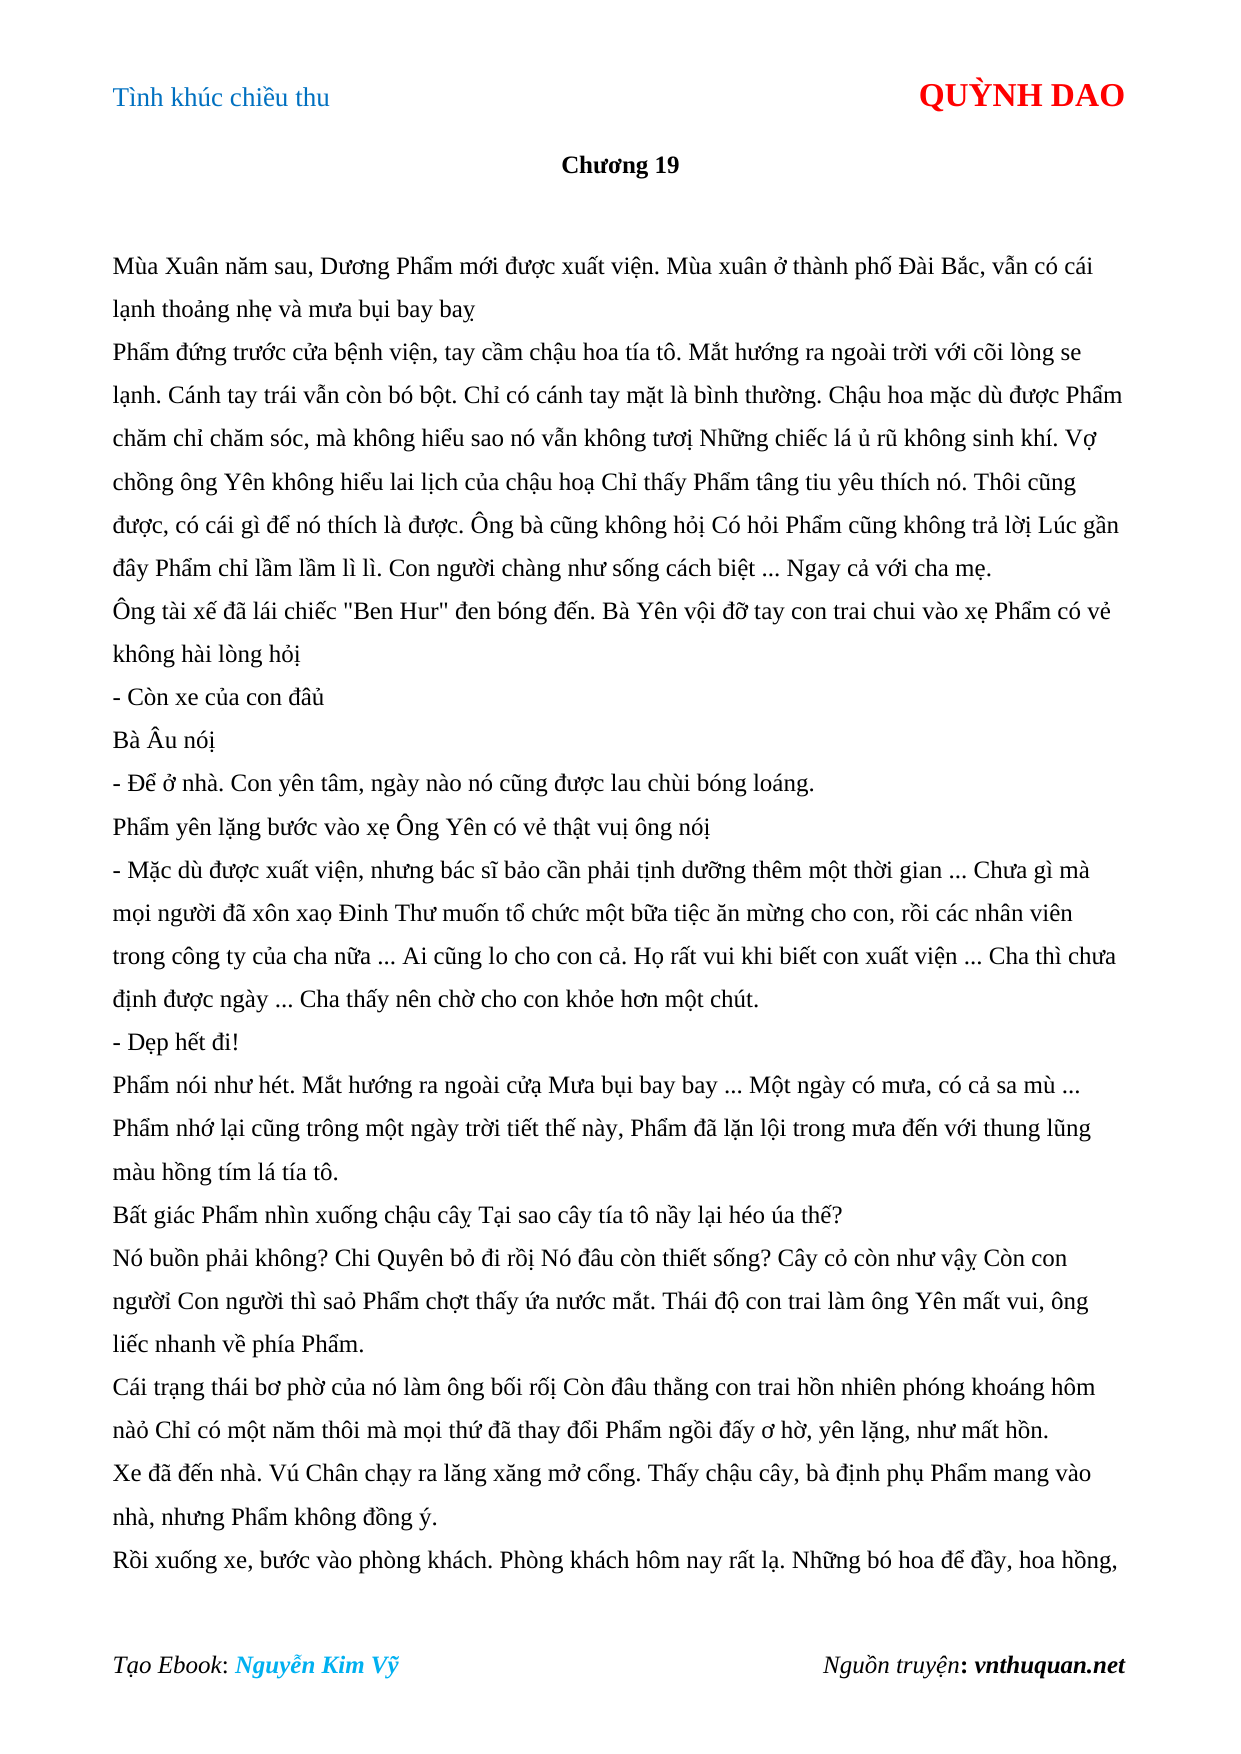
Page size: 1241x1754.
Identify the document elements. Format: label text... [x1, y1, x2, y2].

text Chương 19 [112, 150, 1128, 179]
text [112, 208, 1128, 1573]
